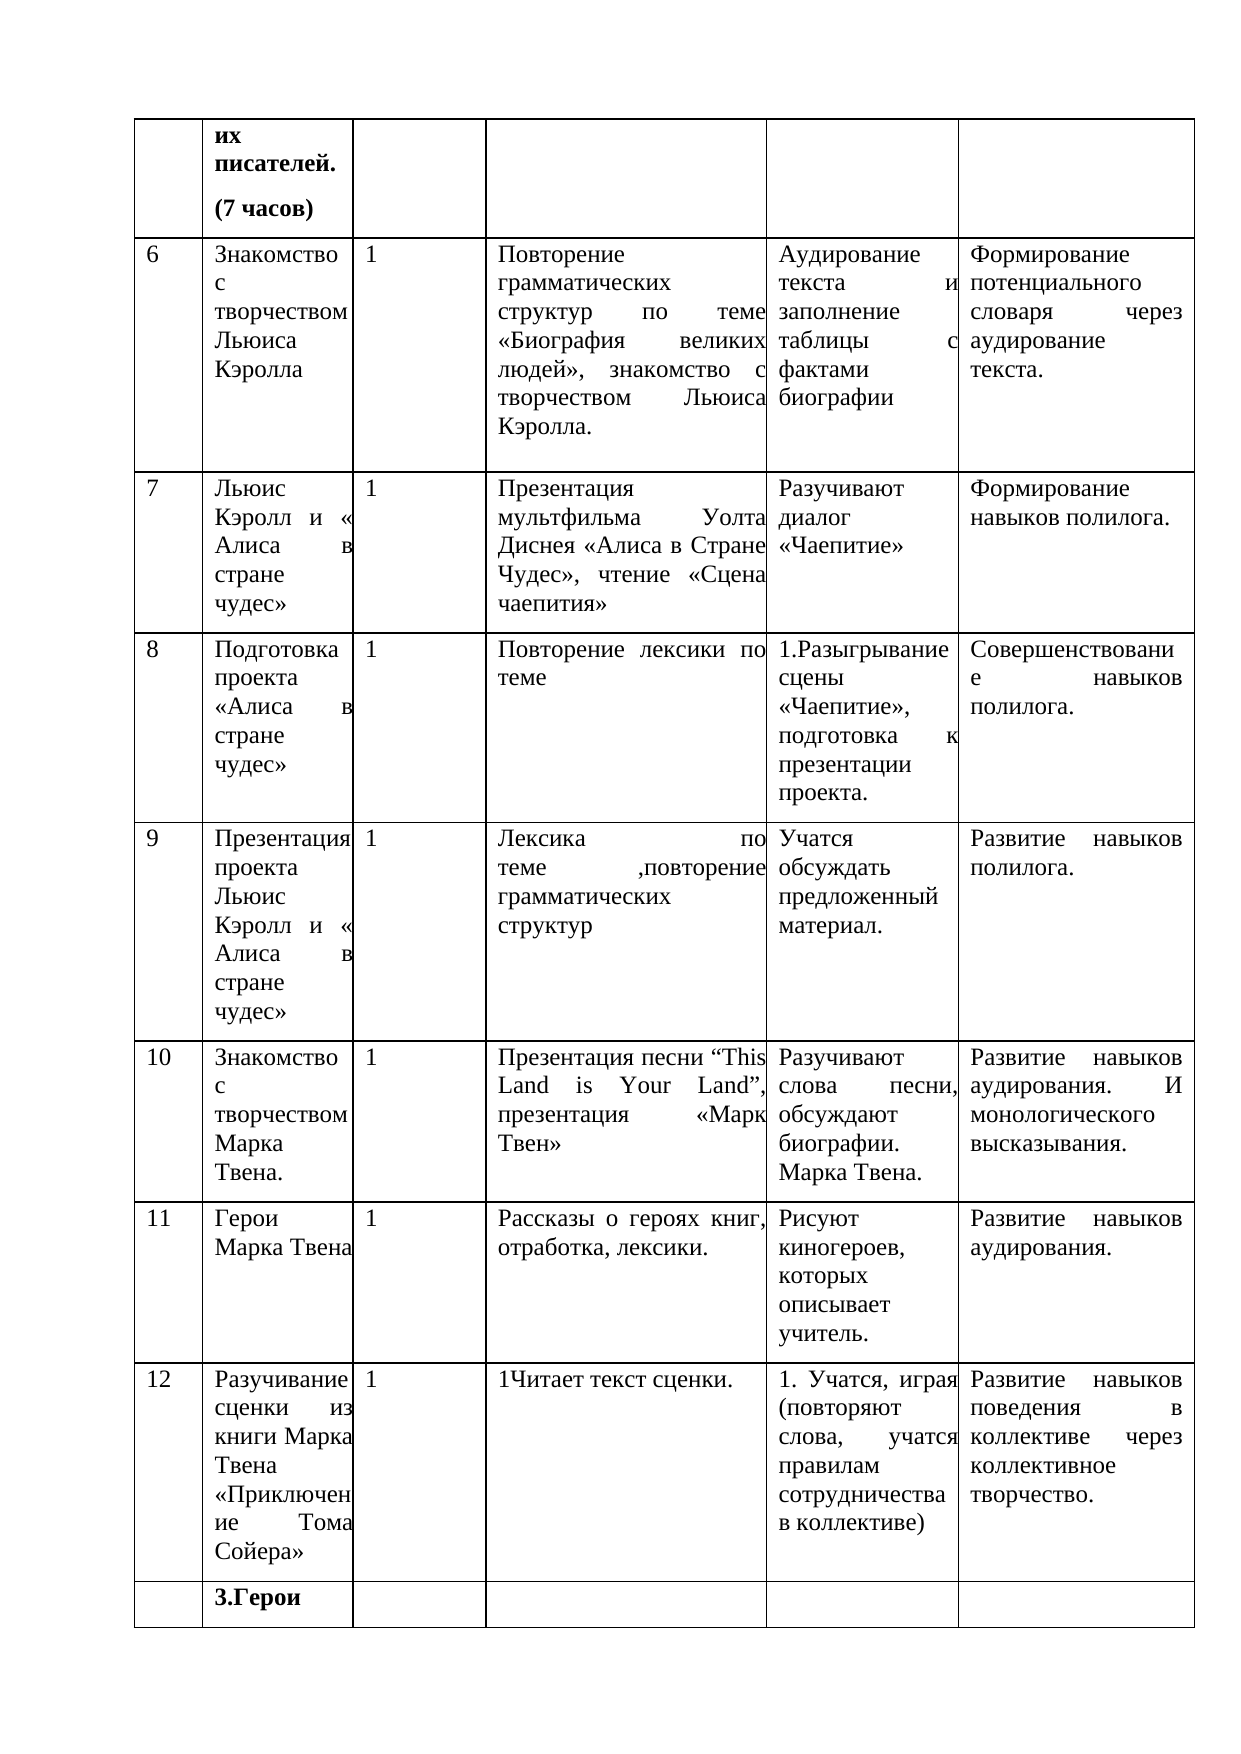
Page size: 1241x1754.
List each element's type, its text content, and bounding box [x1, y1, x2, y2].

table_cell Развитие навыков поведения в коллективе через коллективное творчество. [959, 1364, 1194, 1581]
table_cell Разучивают слова песни, обсуждают биографии. Марка Твена. [767, 1042, 958, 1201]
table_cell Развитие навыков аудирования. [959, 1203, 1194, 1362]
table_cell Разучивают диалог «Чаепитие» [767, 473, 958, 632]
table_cell Развитие навыков полилога. [959, 823, 1194, 1040]
table_cell 1. Учатся, играя (повторяют слова, учатся правилам сотрудничества в коллективе) [767, 1364, 958, 1581]
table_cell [959, 1582, 1194, 1627]
table_cell 1 [354, 1042, 485, 1201]
table_cell [767, 120, 958, 237]
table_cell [203, 120, 352, 237]
table_cell 1 [354, 823, 485, 1040]
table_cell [487, 1582, 766, 1627]
table_cell Рисуют киногероев, которых описывает учитель. [767, 1203, 958, 1362]
table_cell Формирование потенциального словаря через аудирование текста. [959, 239, 1194, 471]
table_cell Знакомство с творчеством Льюиса Кэролла [203, 239, 352, 471]
table_cell 1 [354, 1582, 485, 1627]
table_cell [959, 120, 1194, 237]
table_cell 1 [354, 473, 485, 632]
table_cell 1 [354, 239, 485, 471]
table_cell 13 [135, 1582, 202, 1627]
table_cell 9 [135, 823, 202, 1040]
table_cell Подготовка проекта «Алиса в стране чудес» [203, 634, 352, 822]
table_cell Совершенствование навыков полилога. [959, 634, 1194, 822]
table_cell [354, 120, 485, 237]
table_cell 1 [354, 1203, 485, 1362]
table_cell Аудирование текста и заполнение таблицы с фактами биографии [767, 239, 958, 471]
table_cell Знакомство с творчеством Марка Твена. [203, 1042, 352, 1201]
table_cell Лексика по теме ,повторение грамматических структур [487, 823, 766, 1040]
table_cell Повторение грамматических структур по теме «Биография великих людей», знакомство с творчеством Льюиса Кэролла. [487, 239, 766, 471]
table_cell 1.Разыгрывание сцены «Чаепитие», подготовка к презентации проекта. [767, 634, 958, 822]
table_cell 11 [135, 1203, 202, 1362]
table_cell 6 [135, 239, 202, 471]
table_cell 1Читает текст сценки. [487, 1364, 766, 1581]
table_cell 12 [135, 1364, 202, 1581]
table_cell [135, 120, 202, 237]
table_cell Презентация проекта Льюис Кэролл и « Алиса в стране чудес» [203, 823, 352, 1040]
table_cell Учатся обсуждать предложенный материал. [767, 823, 958, 1040]
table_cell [767, 1582, 958, 1627]
table_cell Формирование навыков полилога. [959, 473, 1194, 632]
table_cell Рассказы о героях книг, отработка, лексики. [487, 1203, 766, 1362]
table_cell [487, 120, 766, 237]
table_cell 10 [135, 1042, 202, 1201]
table_cell Презентация песни “This Land is Your Land”, презентация «Марк Твен» [487, 1042, 766, 1201]
table_cell Развитие навыков аудирования. И монологического высказывания. [959, 1042, 1194, 1201]
table_cell Льюис Кэролл и « Алиса в стране чудес» [203, 473, 352, 632]
table_cell Герои Марка Твена [203, 1203, 352, 1362]
table_cell Повторение лексики по теме [487, 634, 766, 822]
table_cell 8 [135, 634, 202, 822]
table_cell 1 [354, 634, 485, 822]
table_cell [203, 1582, 352, 1627]
table_cell 1 [354, 1364, 485, 1581]
table_cell Разучивание сценки из книги Марка Твена «Приключение Тома Сойера» [203, 1364, 352, 1581]
table_cell Презентация мультфильма Уолта Диснея «Алиса в Стране Чудес», чтение «Сцена чаепития» [487, 473, 766, 632]
table_cell 7 [135, 473, 202, 632]
